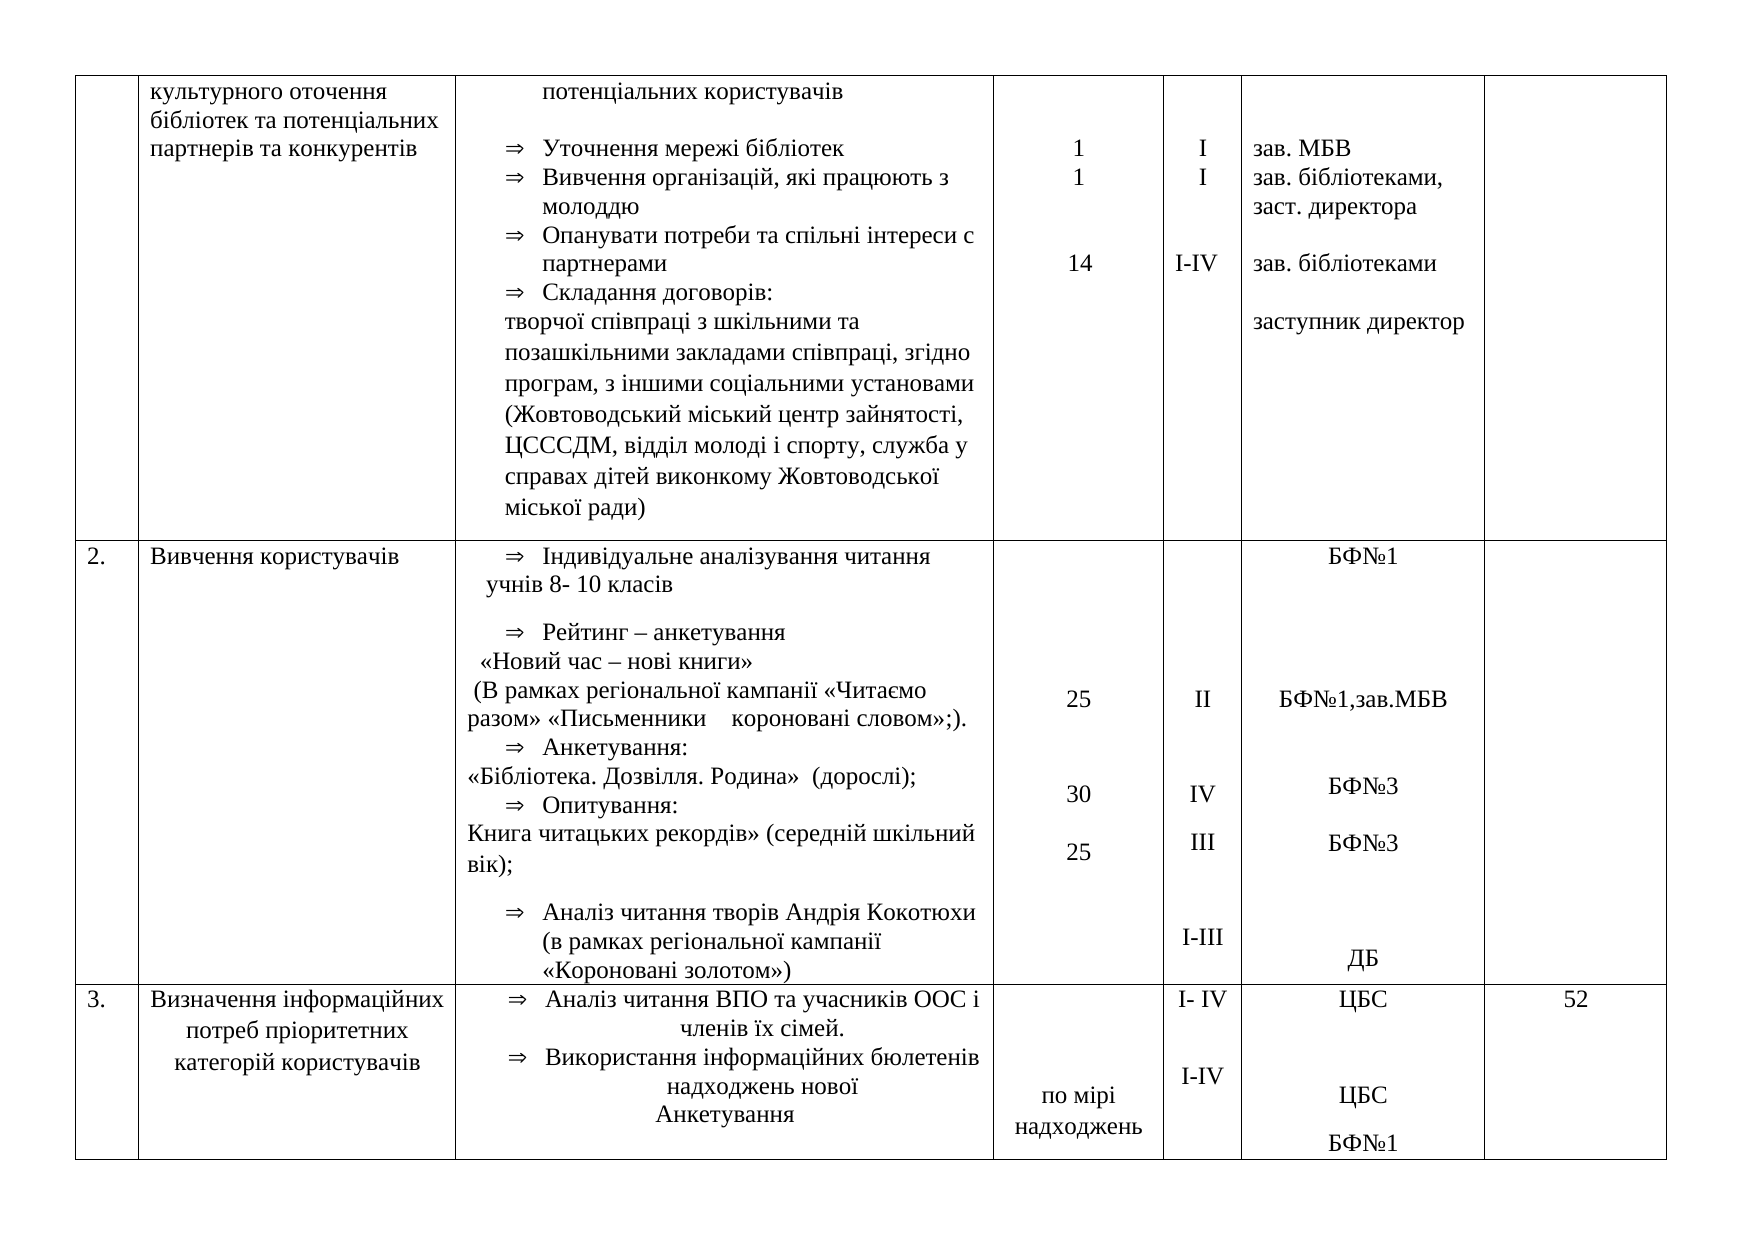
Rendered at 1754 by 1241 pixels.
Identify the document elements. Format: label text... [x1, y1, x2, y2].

table_cell [1485, 541, 1666, 983]
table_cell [139, 985, 455, 1158]
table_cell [994, 985, 1163, 1158]
table_cell Індивідуальне аналізування читання учнів 8- 10 класів Рейтинг – анкетування «Новий час – нові книги» (В рамках регіональної кампанії «Читаємо разом» «Письменники короновані словом»;). Анкетування: «Бібліотека. Дозвілля. Родина» (дорослі); Опитування: Книга читацьких рекордів» (середній шкільний вік); Аналіз читання творів Андрія Кокотюхи (в рамках регіональної кампанії «Короновані золотом») [456, 541, 993, 983]
table_cell 1 1 1 14 [994, 76, 1163, 540]
table_cell ІІ IV ІІІ І-ІІІ [1164, 541, 1241, 983]
table_cell 1. [76, 76, 138, 540]
table_cell 25 30 25 [994, 541, 1163, 983]
table_cell І- IV I-IV ІІ І- IV [1164, 985, 1241, 1158]
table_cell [1242, 76, 1484, 540]
table_cell І-IV I І I-IV [1164, 76, 1241, 540]
table_cell 2. [76, 541, 138, 983]
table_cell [456, 76, 993, 540]
table_cell Вивчення користувачів [139, 541, 455, 983]
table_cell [139, 76, 455, 540]
table_cell 52 [1485, 985, 1666, 1158]
table_cell [1485, 76, 1666, 540]
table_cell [1242, 985, 1484, 1158]
table_cell 3. [76, 985, 138, 1158]
table_cell БФ№1 БФ№1,зав.МБВ БФ№3 БФ№3 ДБ [1242, 541, 1484, 983]
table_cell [456, 985, 993, 1158]
